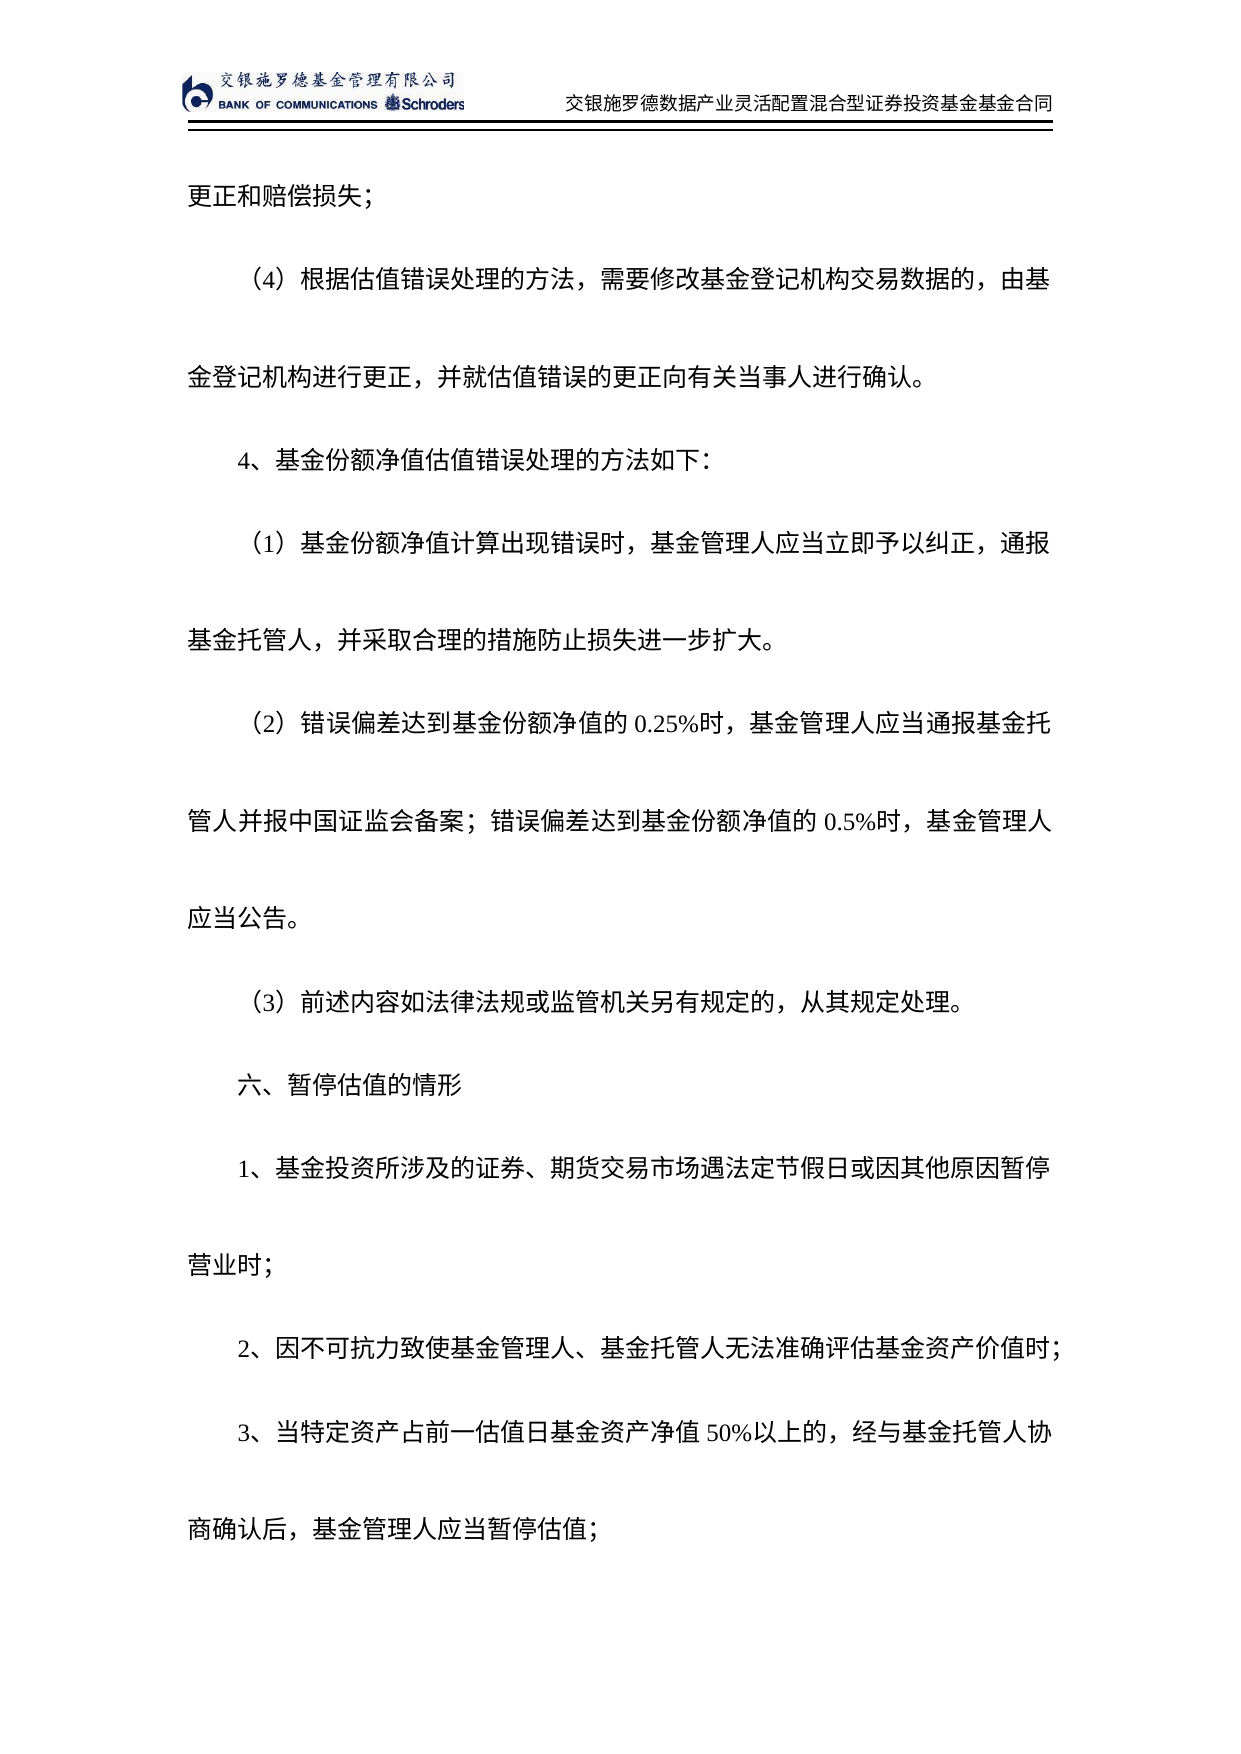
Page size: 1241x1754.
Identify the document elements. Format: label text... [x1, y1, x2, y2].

text （3）前述内容如法律法规或监管机关另有规定的，从其规定处理。 [187, 968, 1053, 1033]
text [187, 162, 1053, 227]
text （1）基金份额净值计算出现错误时，基金管理人应当立即予以纠正，通报基金托管人，并采取合理的措施防止损失进一步扩大。 [187, 509, 1053, 671]
text 4、基金份额净值估值错误处理的方法如下： [187, 426, 1053, 491]
text 1、基金投资所涉及的证券、期货交易市场遇法定节假日或因其他原因暂停营业时； [187, 1134, 1053, 1296]
text 3、当特定资产占前一估值日基金资产净值50%以上的，经与基金托管人协商确认后，基金管理人应当暂停估值； [187, 1398, 1053, 1560]
text 六、暂停估值的情形 [187, 1051, 1053, 1116]
text （2）错误偏差达到基金份额净值的0.25%时，基金管理人应当通报基金托管人并报中国证监会备案；错误偏差达到基金份额净值的0.5%时，基金管理人应当公告。 [187, 689, 1053, 949]
text 2、因不可抗力致使基金管理人、基金托管人无法准确评估基金资产价值时； [187, 1314, 1053, 1379]
picture [182, 72, 464, 112]
text （4）根据估值错误处理的方法，需要修改基金登记机构交易数据的，由基金登记机构进行更正，并就估值错误的更正向有关当事人进行确认。 [187, 245, 1053, 408]
